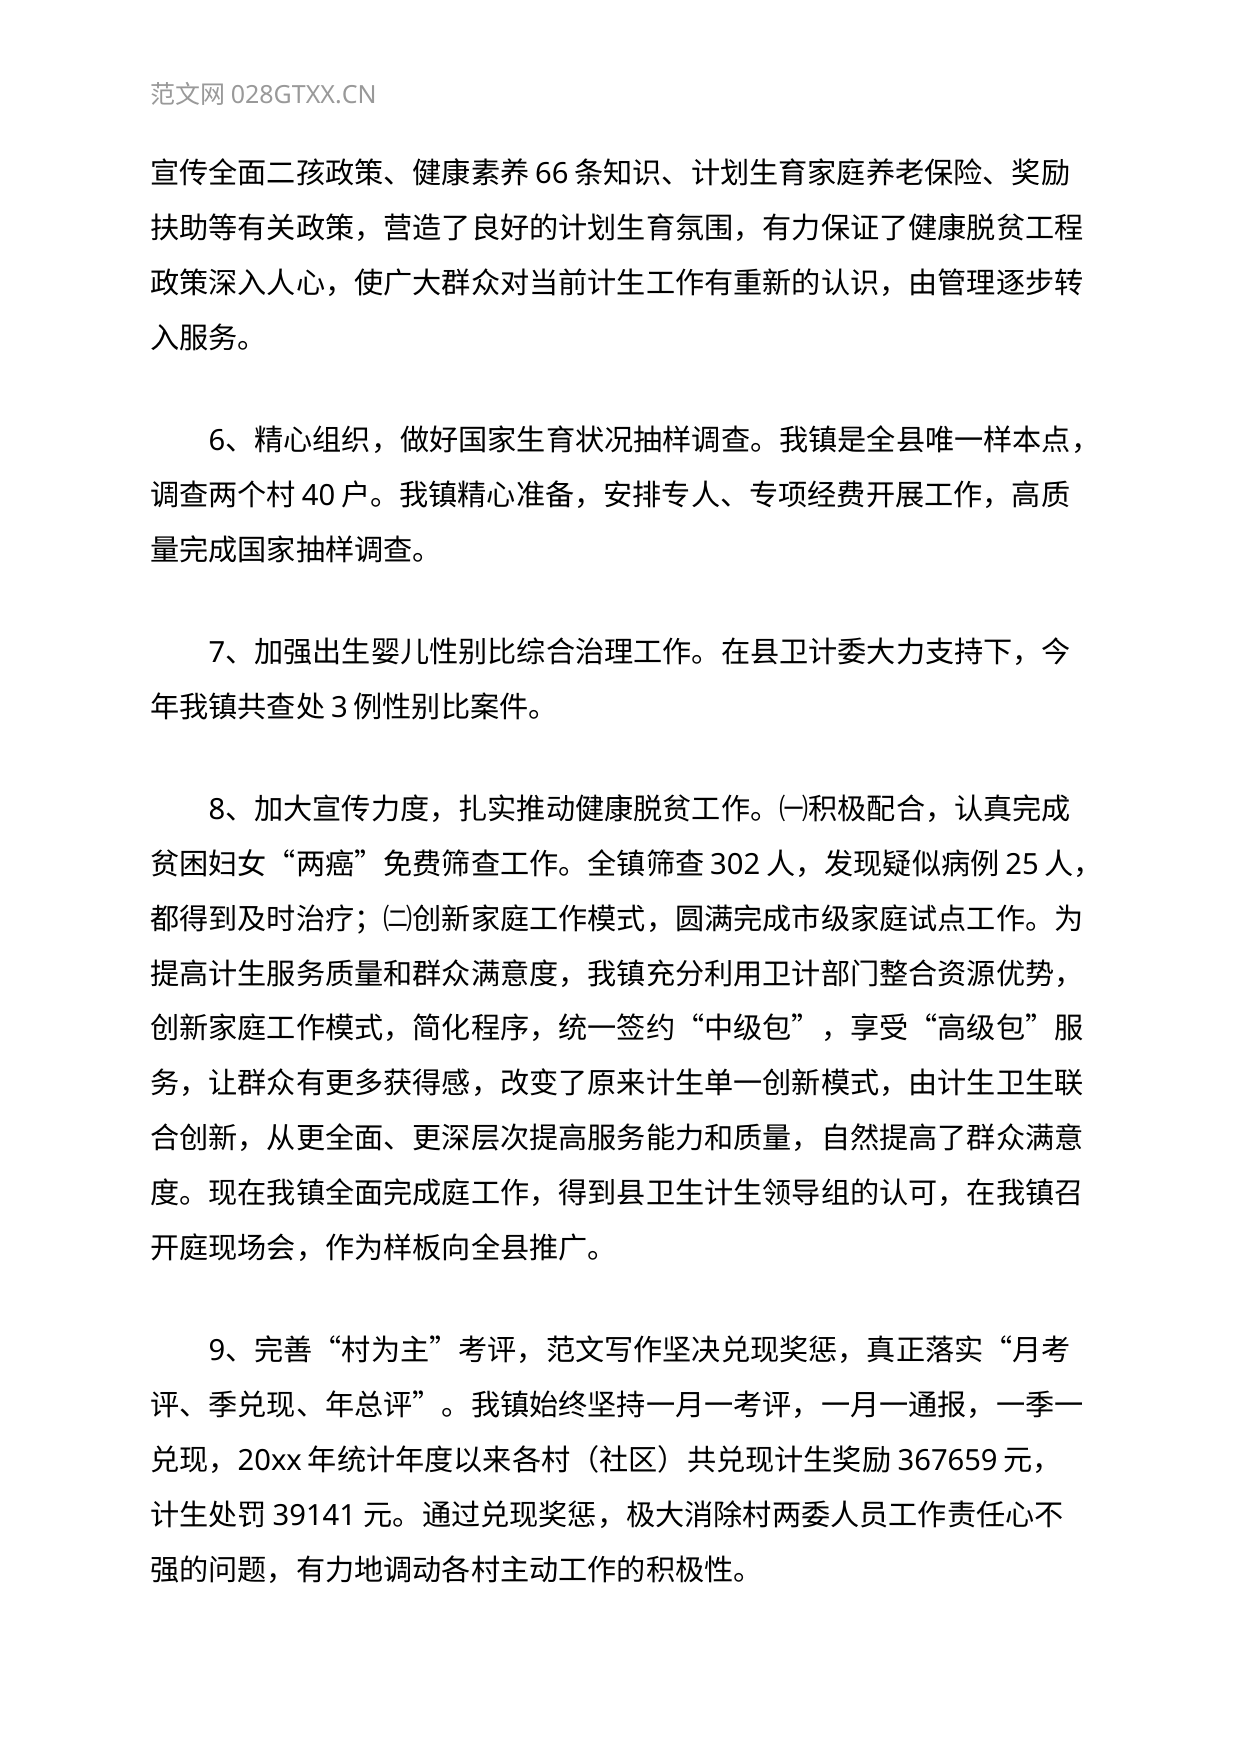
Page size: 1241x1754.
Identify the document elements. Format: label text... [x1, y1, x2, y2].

text 9、完善“村为主”考评，范文写作坚决兑现奖惩，真正落实“月考评、季兑现、年总评”。我镇始终坚持一月一考评，一月一通报，一季一兑现，20xx年统计年度以来各村（社区）共兑现计生奖励 367659元，计生处罚39141 元。通过兑现奖惩，极大消除村两委人员工作责任心不强的问题，有力地调动各村主动工作的积极性。 [150, 1326, 1090, 1589]
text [150, 150, 1090, 357]
text 8、加大宣传力度，扎实推动健康脱贫工作。㈠积极配合，认真完成贫困妇女“两癌”免费筛查工作。全镇筛查302人，发现疑似病例25人，都得到及时治疗；㈡创新家庭工作模式，圆满完成市级家庭试点工作。为提高计生服务质量和群众满意度，我镇充分利用卫计部门整合资源优势，创新家庭工作模式，简化程序，统一签约“中级包”，享受“高级包”服务，让群众有更多获得感，改变了原来计生单一创新模式，由计生卫生联合创新，从更全面、更深层次提高服务能力和质量，自然提高了群众满意度。现在我镇全面完成庭工作，得到县卫生计生领导组的认可，在我镇召开庭现场会，作为样板向全县推广。 [150, 785, 1090, 1267]
text 6、精心组织，做好国家生育状况抽样调查。我镇是全县唯一样本点，调查两个村40户。我镇精心准备，安排专人、专项经费开展工作，高质量完成国家抽样调查。 [150, 417, 1090, 569]
text 7、加强出生婴儿性别比综合治理工作。在县卫计委大力支持下，今年我镇共查处3例性别比案件。 [150, 628, 1090, 726]
